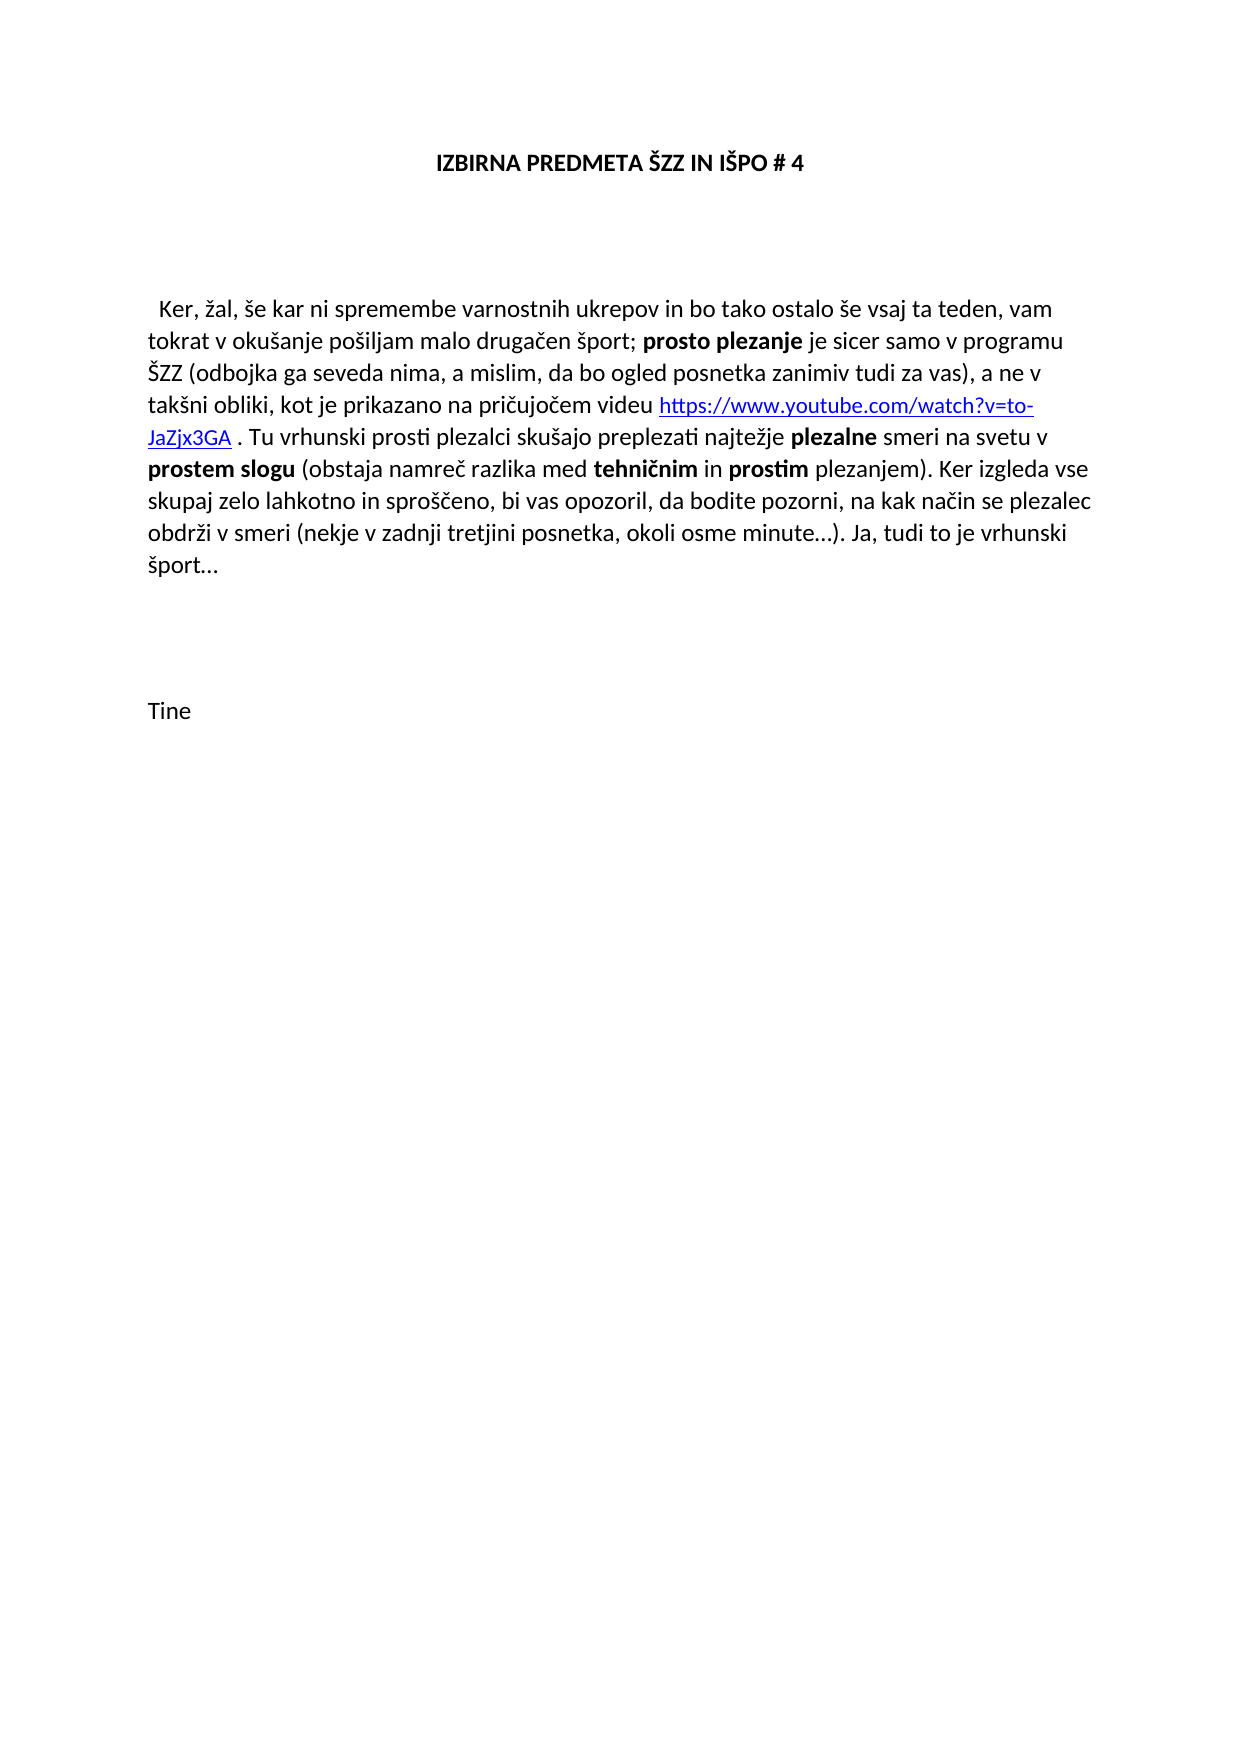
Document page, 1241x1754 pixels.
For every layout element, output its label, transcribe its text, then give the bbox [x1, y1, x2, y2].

text Tine [148, 695, 1093, 726]
text IZBIRNA PREDMETA ŠZZ IN IŠPO # 4 [148, 148, 1093, 178]
text Ker, žal, še kar ni spremembe varnostnih ukrepov in bo tako ostalo še vsaj ta teden, vam tokrat v okušanje pošiljam malo drugačen šport; prosto plezanje je sicer samo v programu ŠZZ (odbojka ga seveda nima, a mislim, da bo ogled posnetka zanimiv tudi za vas), a ne v takšni obliki, kot je prikazano na pričujočem videu https://www.youtube.com/watch?v=to-JaZjx3GA . Tu vrhunski prosti plezalci skušajo preplezati najtežje plezalne smeri na svetu v prostem slogu (obstaja namreč razlika med tehničnim in prostim plezanjem). Ker izgleda vse skupaj zelo lahkotno in sproščeno, bi vas opozoril, da bodite pozorni, na kak način se plezalec obdrži v smeri (nekje v zadnji tretjini posnetka, okoli osme minute…). Ja, tudi to je vrhunski šport… [148, 293, 1093, 580]
